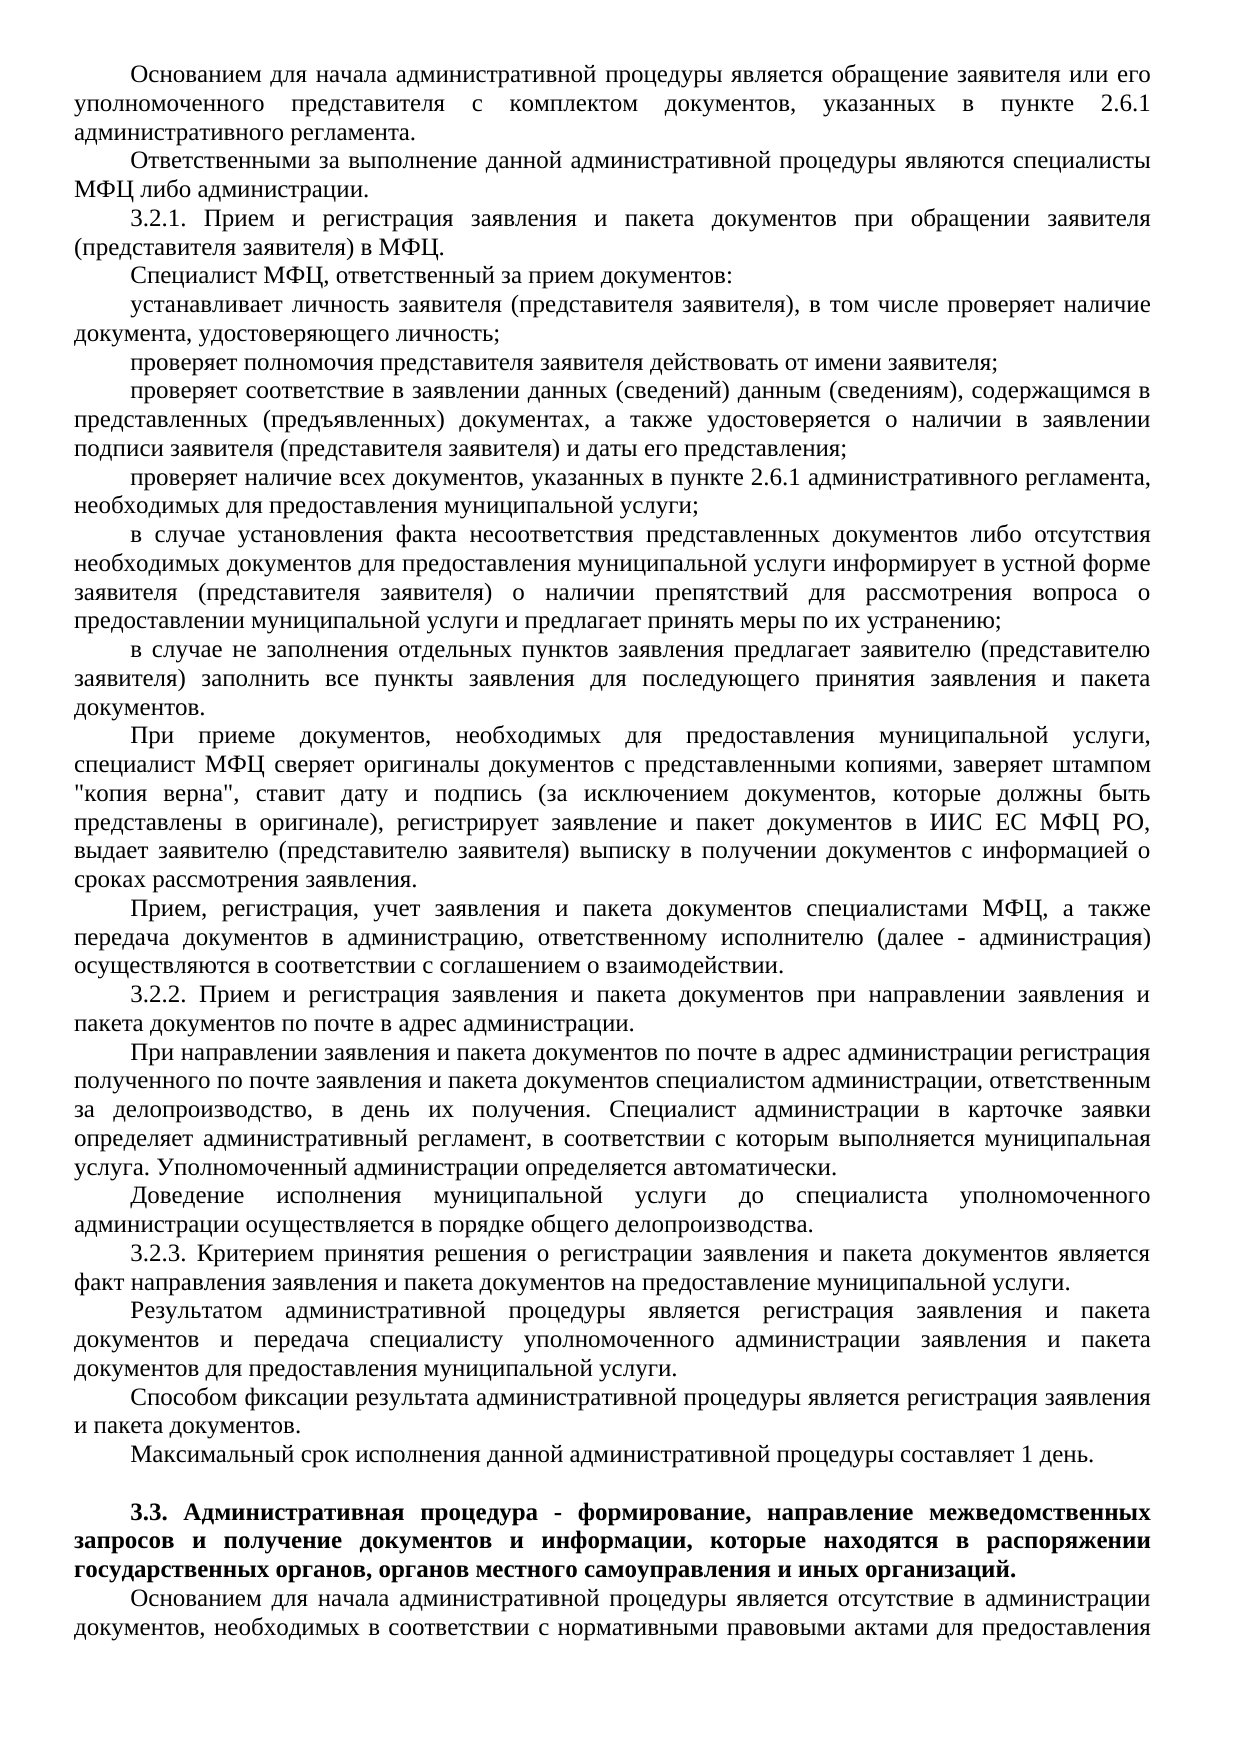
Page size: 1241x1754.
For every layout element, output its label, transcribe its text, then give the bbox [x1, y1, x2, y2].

text Ответственными за выполнение данной административной процедуры являются специалисты МФЦ либо администрации. [74, 145, 1152, 203]
text 3.2.3. Критерием принятия решения о регистрации заявления и пакета документов является факт направления заявления и пакета документов на предоставление муниципальной услуги. [74, 1238, 1152, 1295]
text 3.2.1. Прием и регистрация заявления и пакета документов при обращении заявителя (представителя заявителя) в МФЦ. [74, 203, 1152, 260]
text проверяет полномочия представителя заявителя действовать от имени заявителя; [74, 347, 1152, 375]
text 3.2.2. Прием и регистрация заявления и пакета документов при направлении заявления и пакета документов по почте в адрес администрации. [74, 979, 1152, 1037]
text Специалист МФЦ, ответственный за прием документов: [74, 260, 1152, 289]
text Результатом административной процедуры является регистрация заявления и пакета документов и передача специалисту уполномоченного администрации заявления и пакета документов для предоставления муниципальной услуги. [74, 1295, 1152, 1382]
text Доведение исполнения муниципальной услуги до специалиста уполномоченного администрации осуществляется в порядке общего делопроизводства. [74, 1180, 1152, 1238]
text устанавливает личность заявителя (представителя заявителя), в том числе проверяет наличие документа, удостоверяющего личность; [74, 289, 1152, 347]
text проверяет соответствие в заявлении данных (сведений) данным (сведениям), содержащимся в представленных (предъявленных) документах, а также удостоверяется о наличии в заявлении подписи заявителя (представителя заявителя) и даты его представления; [74, 375, 1152, 462]
text Основанием для начала административной процедуры является обращение заявителя или его уполномоченного представителя с комплектом документов, указанных в пункте 2.6.1 административного регламента. [74, 59, 1152, 145]
text в случае не заполнения отдельных пунктов заявления предлагает заявителю (представителю заявителя) заполнить все пункты заявления для последующего принятия заявления и пакета документов. [74, 634, 1152, 720]
text Максимальный срок исполнения данной административной процедуры составляет 1 день. [74, 1439, 1152, 1468]
text При направлении заявления и пакета документов по почте в адрес администрации регистрация полученного по почте заявления и пакета документов специалистом администрации, ответственным за делопроизводство, в день их получения. Специалист администрации в карточке заявки определяет административный регламент, в соответствии с которым выполняется муниципальная услуга. Уполномоченный администрации определяется автоматически. [74, 1037, 1152, 1180]
text При приеме документов, необходимых для предоставления муниципальной услуги, специалист МФЦ сверяет оригиналы документов с представленными копиями, заверяет штампом "копия верна", ставит дату и подпись (за исключением документов, которые должны быть представлены в оригинале), регистрирует заявление и пакет документов в ИИС ЕС МФЦ РО, выдает заявителю (представителю заявителя) выписку в получении документов с информацией о сроках рассмотрения заявления. [74, 720, 1152, 893]
text 3.3. Административная процедура - формирование, направление межведомственных запросов и получение документов и информации, которые находятся в распоряжении государственных органов, органов местного самоуправления и иных организаций. [74, 1497, 1152, 1583]
text Прием, регистрация, учет заявления и пакета документов специалистами МФЦ, а также передача документов в администрацию, ответственному исполнителю (далее - администрация) осуществляются в соответствии с соглашением о взаимодействии. [74, 893, 1152, 979]
text проверяет наличие всех документов, указанных в пункте 2.6.1 административного регламента, необходимых для предоставления муниципальной услуги; [74, 462, 1152, 519]
text Способом фиксации результата административной процедуры является регистрация заявления и пакета документов. [74, 1382, 1152, 1439]
text в случае установления факта несоответствия представленных документов либо отсутствия необходимых документов для предоставления муниципальной услуги информирует в устной форме заявителя (представителя заявителя) о наличии препятствий для рассмотрения вопроса о предоставлении муниципальной услуги и предлагает принять меры по их устранению; [74, 519, 1152, 634]
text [74, 1583, 1152, 1640]
